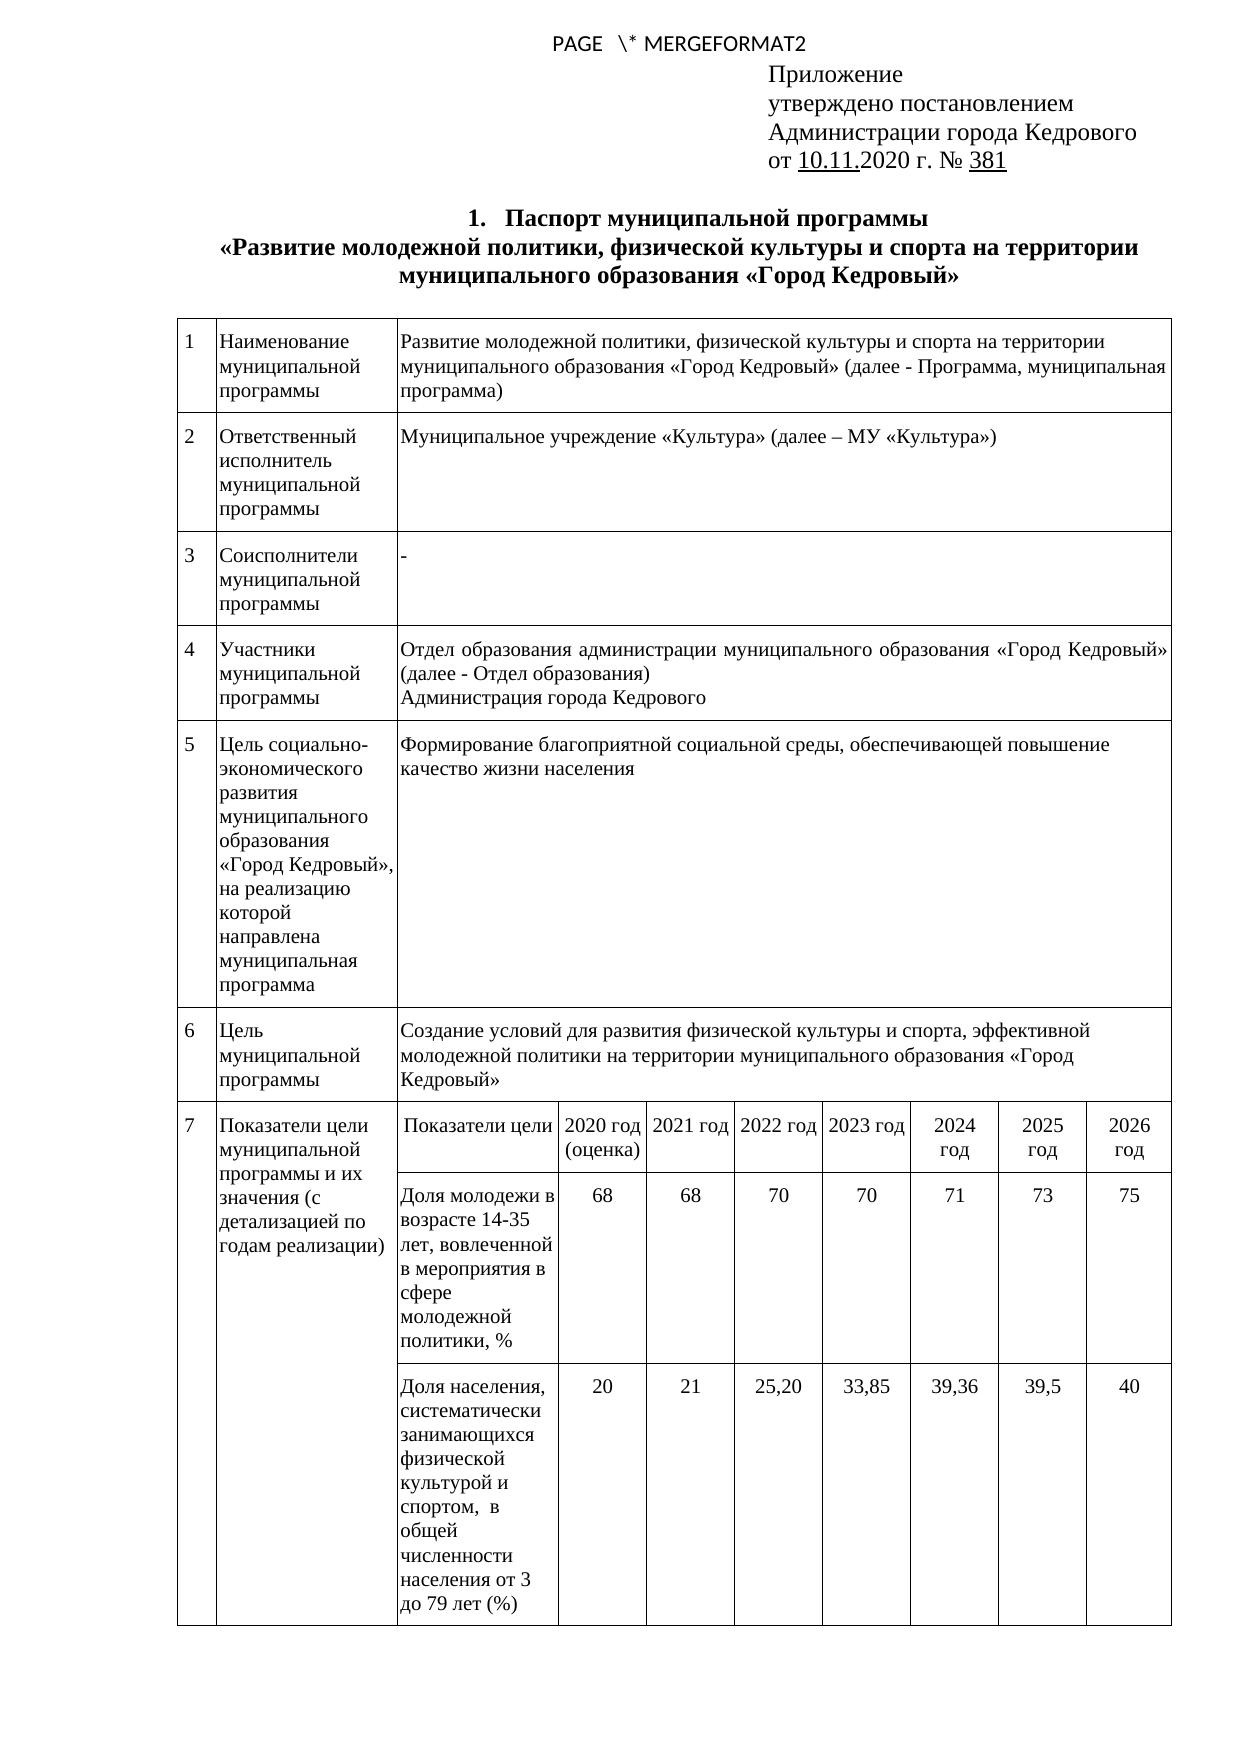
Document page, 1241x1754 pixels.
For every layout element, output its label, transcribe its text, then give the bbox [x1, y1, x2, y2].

table_cell Цель муниципальной программы [217, 1008, 397, 1101]
table_cell Доля населения, систематически занимающихся физической культурой и спортом, в общей численности населения от 3 до 79 лет (%) [398, 1364, 558, 1625]
table_cell 33,85 [823, 1364, 910, 1625]
table_cell 2022 год [735, 1102, 822, 1172]
table_header Развитие молодежной политики, физической культуры и спорта на территории муниципального образования «Город Кедровый» (далее - Программа, муниципальная программа) [398, 319, 1171, 412]
table_cell 6 [178, 1008, 216, 1101]
text утверждено постановлением [768, 88, 1181, 117]
table_cell Соисполнители муниципальной программы [217, 532, 397, 625]
table_cell 70 [735, 1173, 822, 1362]
table_cell 2021 год [647, 1102, 734, 1172]
table_cell Ответственный исполнитель муниципальной программы [217, 413, 397, 531]
table_cell Отдел образования администрации муниципального образования «Город Кедровый» (далее - Отдел образования) Администрация города Кедрового [398, 626, 1171, 720]
text от 10.11.2020 г. № 381 [768, 145, 1181, 174]
table_cell 75 [1087, 1173, 1171, 1362]
table_header Наименование муниципальной программы [217, 319, 397, 412]
table_cell Цель социально-экономического развития муниципального образования «Город Кедровый», на реализацию которой направлена муниципальная программа [217, 721, 397, 1007]
table_cell 2023 год [823, 1102, 910, 1172]
table_cell 21 [647, 1364, 734, 1625]
table_cell 70 [823, 1173, 910, 1362]
table_cell 2026 год [1087, 1102, 1171, 1172]
table_cell 7 [178, 1102, 216, 1625]
table_cell - [398, 532, 1171, 625]
table_header 1 [178, 319, 216, 412]
table_cell Показатели цели муниципальной программы и их значения (с детализацией по годам реализации) [217, 1102, 397, 1625]
table_cell 5 [178, 721, 216, 1007]
table_cell 2 [178, 413, 216, 531]
table_cell 40 [1087, 1364, 1171, 1625]
text «Развитие молодежной политики, физической культуры и спорта на территории муниципального образования «Город Кедровый» [177, 232, 1181, 289]
table_cell 2020 год (оценка) [559, 1102, 646, 1172]
table_cell 39,36 [911, 1364, 998, 1625]
table_cell 73 [999, 1173, 1086, 1362]
table_cell 68 [647, 1173, 734, 1362]
list Паспорт муниципальной программы [215, 203, 1181, 232]
table_cell Участники муниципальной программы [217, 626, 397, 720]
table_cell 25,20 [735, 1364, 822, 1625]
table_cell 71 [911, 1173, 998, 1362]
table_cell 20 [559, 1364, 646, 1625]
table_cell 2024 год [911, 1102, 998, 1172]
table_cell 39,5 [999, 1364, 1086, 1625]
table_cell 2025 год [999, 1102, 1086, 1172]
table_cell Формирование благоприятной социальной среды, обеспечивающей повышение качество жизни населения [398, 721, 1171, 1007]
text Администрации города Кедрового [768, 117, 1181, 145]
text Приложение [768, 59, 1181, 88]
table_cell Муниципальное учреждение «Культура» (далее – МУ «Культура») [398, 413, 1171, 531]
table_cell 4 [178, 626, 216, 720]
table_cell Создание условий для развития физической культуры и спорта, эффективной молодежной политики на территории муниципального образования «Город Кедровый» [398, 1008, 1171, 1101]
table_cell 3 [178, 532, 216, 625]
table_cell 68 [559, 1173, 646, 1362]
table_cell Показатели цели [398, 1102, 558, 1172]
table_cell Доля молодежи в возрасте 14-35 лет, вовлеченной в мероприятия в сфере молодежной политики, % [398, 1173, 558, 1362]
